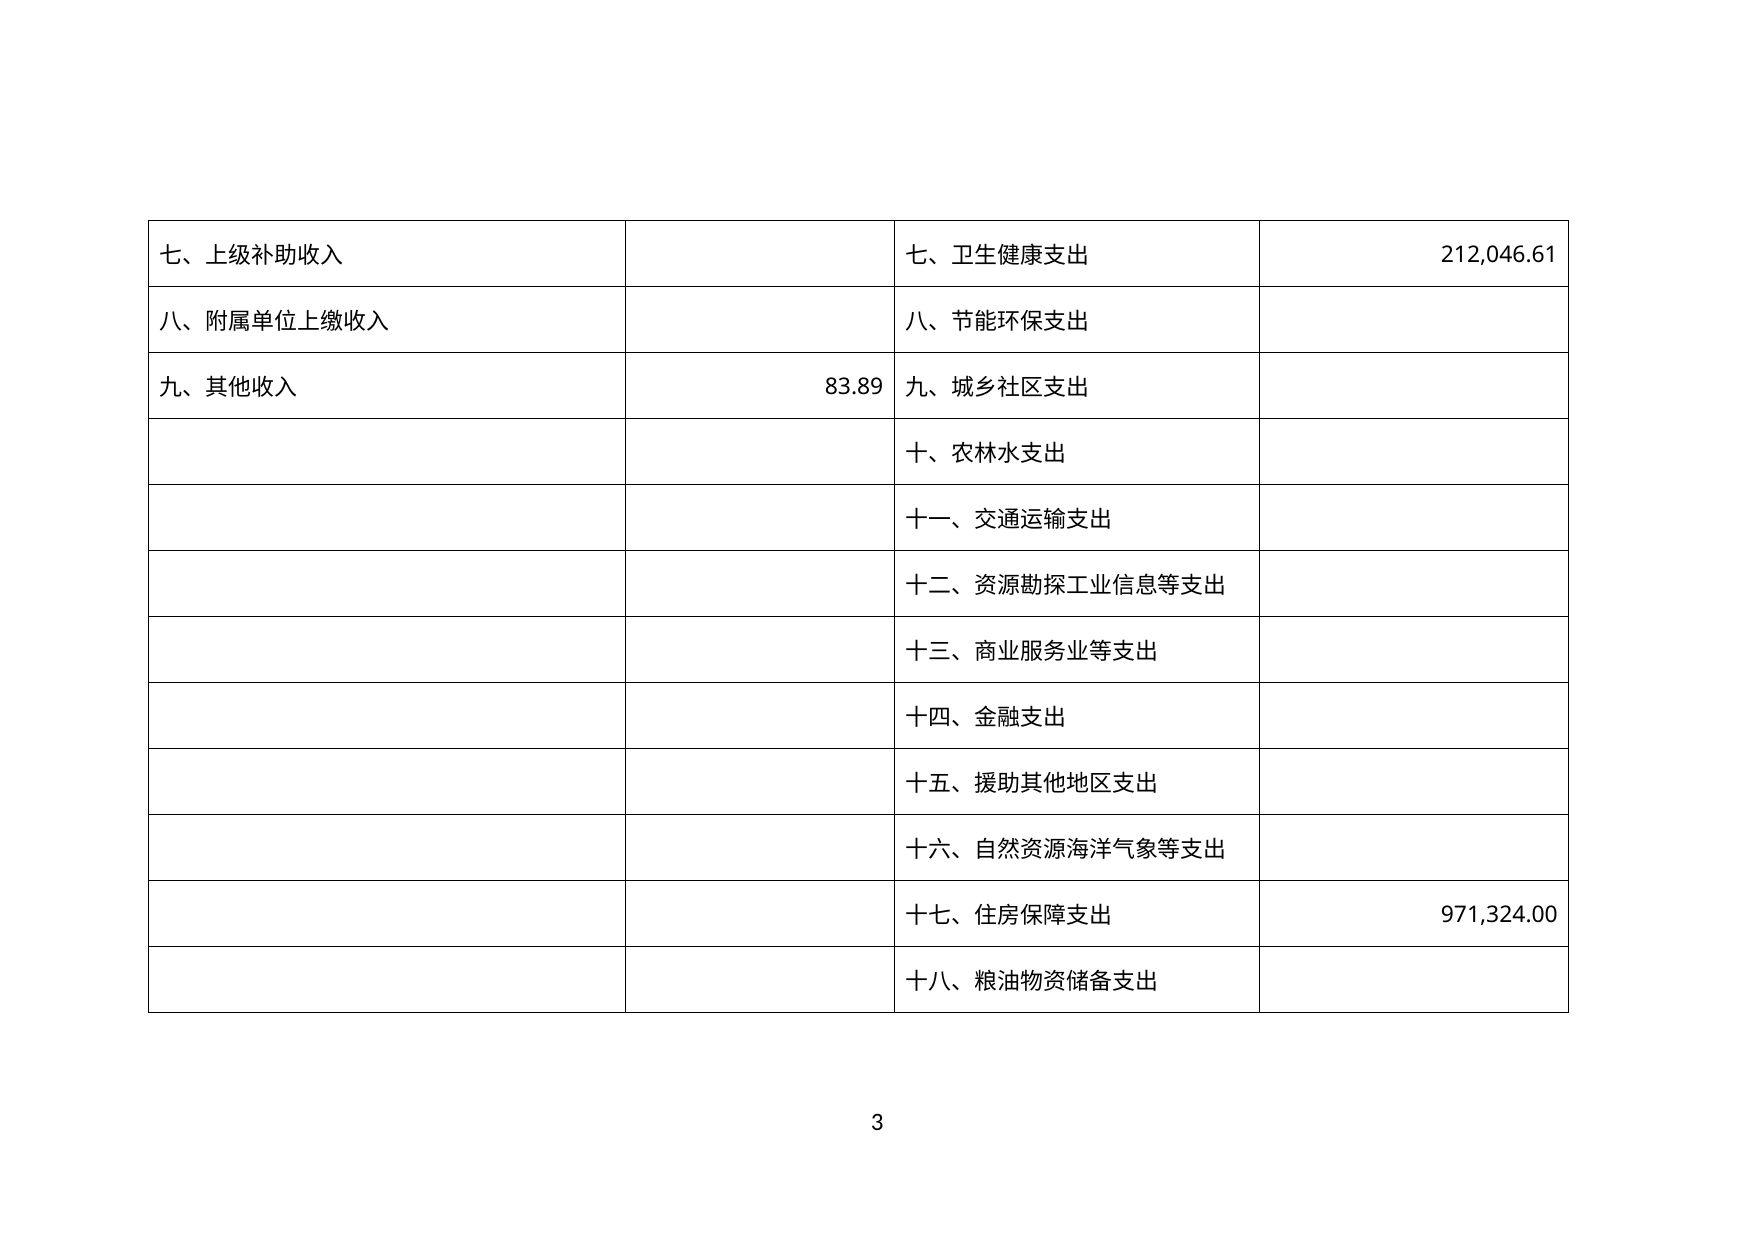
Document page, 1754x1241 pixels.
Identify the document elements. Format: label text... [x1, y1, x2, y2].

table_cell [1260, 749, 1568, 814]
table_cell 七、上级补助收入 [149, 221, 625, 286]
table_cell [626, 419, 894, 484]
table_cell 七、卫生健康支出 [895, 221, 1259, 286]
table_cell [149, 617, 625, 682]
table_cell [149, 881, 625, 946]
table_cell 十八、粮油物资储备支出 [895, 947, 1259, 1012]
table_cell 十、农林水支出 [895, 419, 1259, 484]
table_cell [1260, 947, 1568, 1012]
table_cell 212,046.61 [1260, 221, 1568, 286]
table_cell [626, 947, 894, 1012]
table_cell [626, 683, 894, 748]
table_cell [1260, 353, 1568, 418]
table_cell [626, 485, 894, 550]
table_cell 十二、资源勘探工业信息等支出 [895, 551, 1259, 616]
table_cell 十七、住房保障支出 [895, 881, 1259, 946]
table_cell 九、其他收入 [149, 353, 625, 418]
table_cell [626, 551, 894, 616]
table_cell 十三、商业服务业等支出 [895, 617, 1259, 682]
table_cell [1260, 815, 1568, 880]
table_cell [626, 815, 894, 880]
table_cell [626, 287, 894, 352]
table_cell [149, 815, 625, 880]
table_cell [149, 485, 625, 550]
table_cell [149, 749, 625, 814]
table_cell [1260, 287, 1568, 352]
table_cell [1260, 551, 1568, 616]
table_cell [1260, 419, 1568, 484]
table_cell [1260, 683, 1568, 748]
table_cell [149, 683, 625, 748]
table_cell 八、附属单位上缴收入 [149, 287, 625, 352]
table_cell [626, 749, 894, 814]
table_cell 八、节能环保支出 [895, 287, 1259, 352]
table_cell [1260, 617, 1568, 682]
table_cell 十五、援助其他地区支出 [895, 749, 1259, 814]
table_cell [626, 617, 894, 682]
table_cell 971,324.00 [1260, 881, 1568, 946]
table_cell [149, 419, 625, 484]
table_cell [1260, 485, 1568, 550]
table_cell 83.89 [626, 353, 894, 418]
table_cell 十四、金融支出 [895, 683, 1259, 748]
table_cell 九、城乡社区支出 [895, 353, 1259, 418]
table_cell [149, 551, 625, 616]
table_cell [149, 947, 625, 1012]
table_cell [626, 221, 894, 286]
table_cell [626, 881, 894, 946]
table_cell 十一、交通运输支出 [895, 485, 1259, 550]
table_cell 十六、自然资源海洋气象等支出 [895, 815, 1259, 880]
